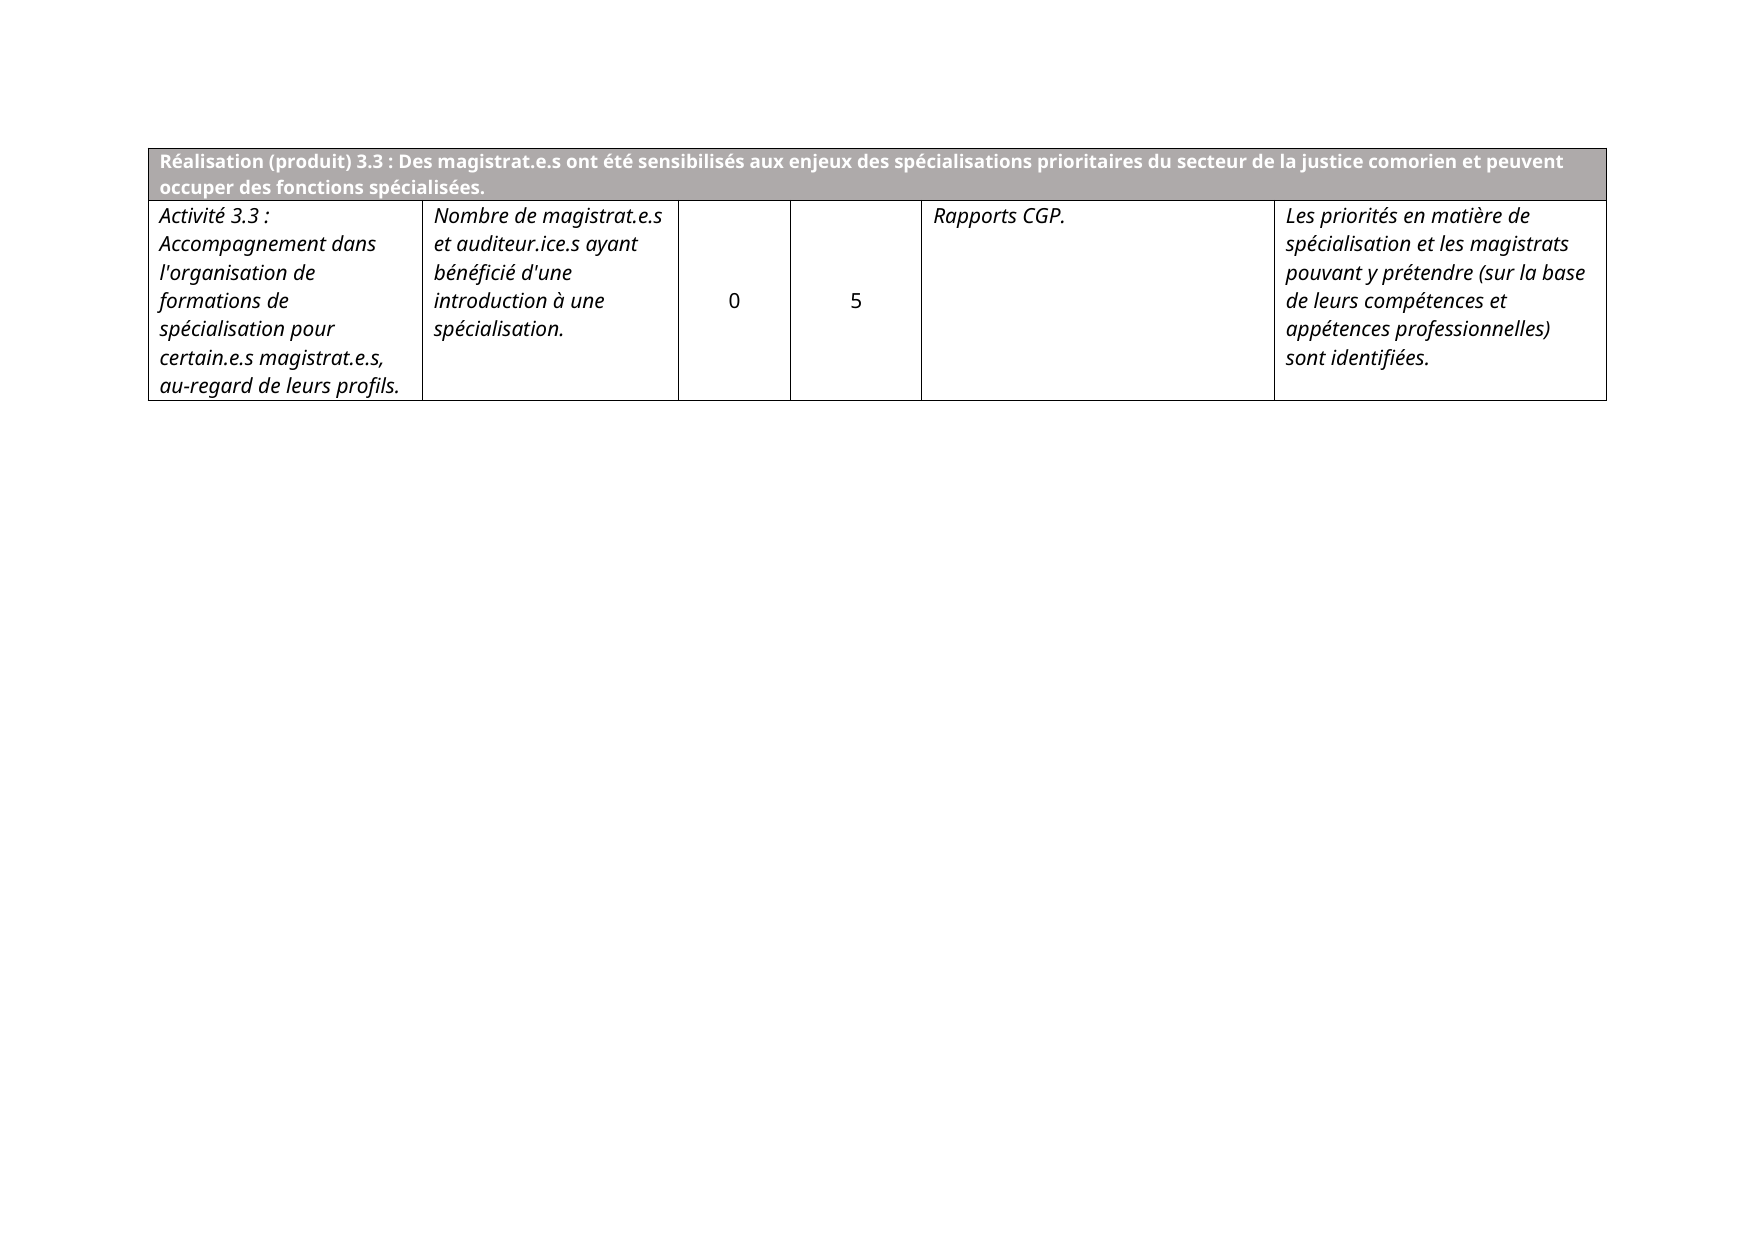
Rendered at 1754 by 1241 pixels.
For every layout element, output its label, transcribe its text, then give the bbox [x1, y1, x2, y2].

table_cell Réalisation (produit) 3.3 : Des magistrat.e.s ont été sensibilisés aux enjeux des spécialisations prioritaires du secteur de la justice comorien et peuvent occuper des fonctions spécialisées. [149, 149, 1606, 200]
table_cell Nombre de magistrat.e.s et auditeur.ice.s ayant bénéficié d'une introduction à une spécialisation. [423, 201, 678, 400]
table_cell 5 [791, 201, 921, 400]
table_cell Rapports CGP. [922, 201, 1274, 400]
table_cell Activité 3.3 : Accompagnement dans l'organisation de formations de spécialisation pour certain.e.s magistrat.e.s, au-regard de leurs profils. [149, 201, 422, 400]
table_cell Les priorités en matière de spécialisation et les magistrats pouvant y prétendre (sur la base de leurs compétences et appétences professionnelles) sont identifiées. [1275, 201, 1606, 400]
table_cell 0 [679, 201, 790, 400]
